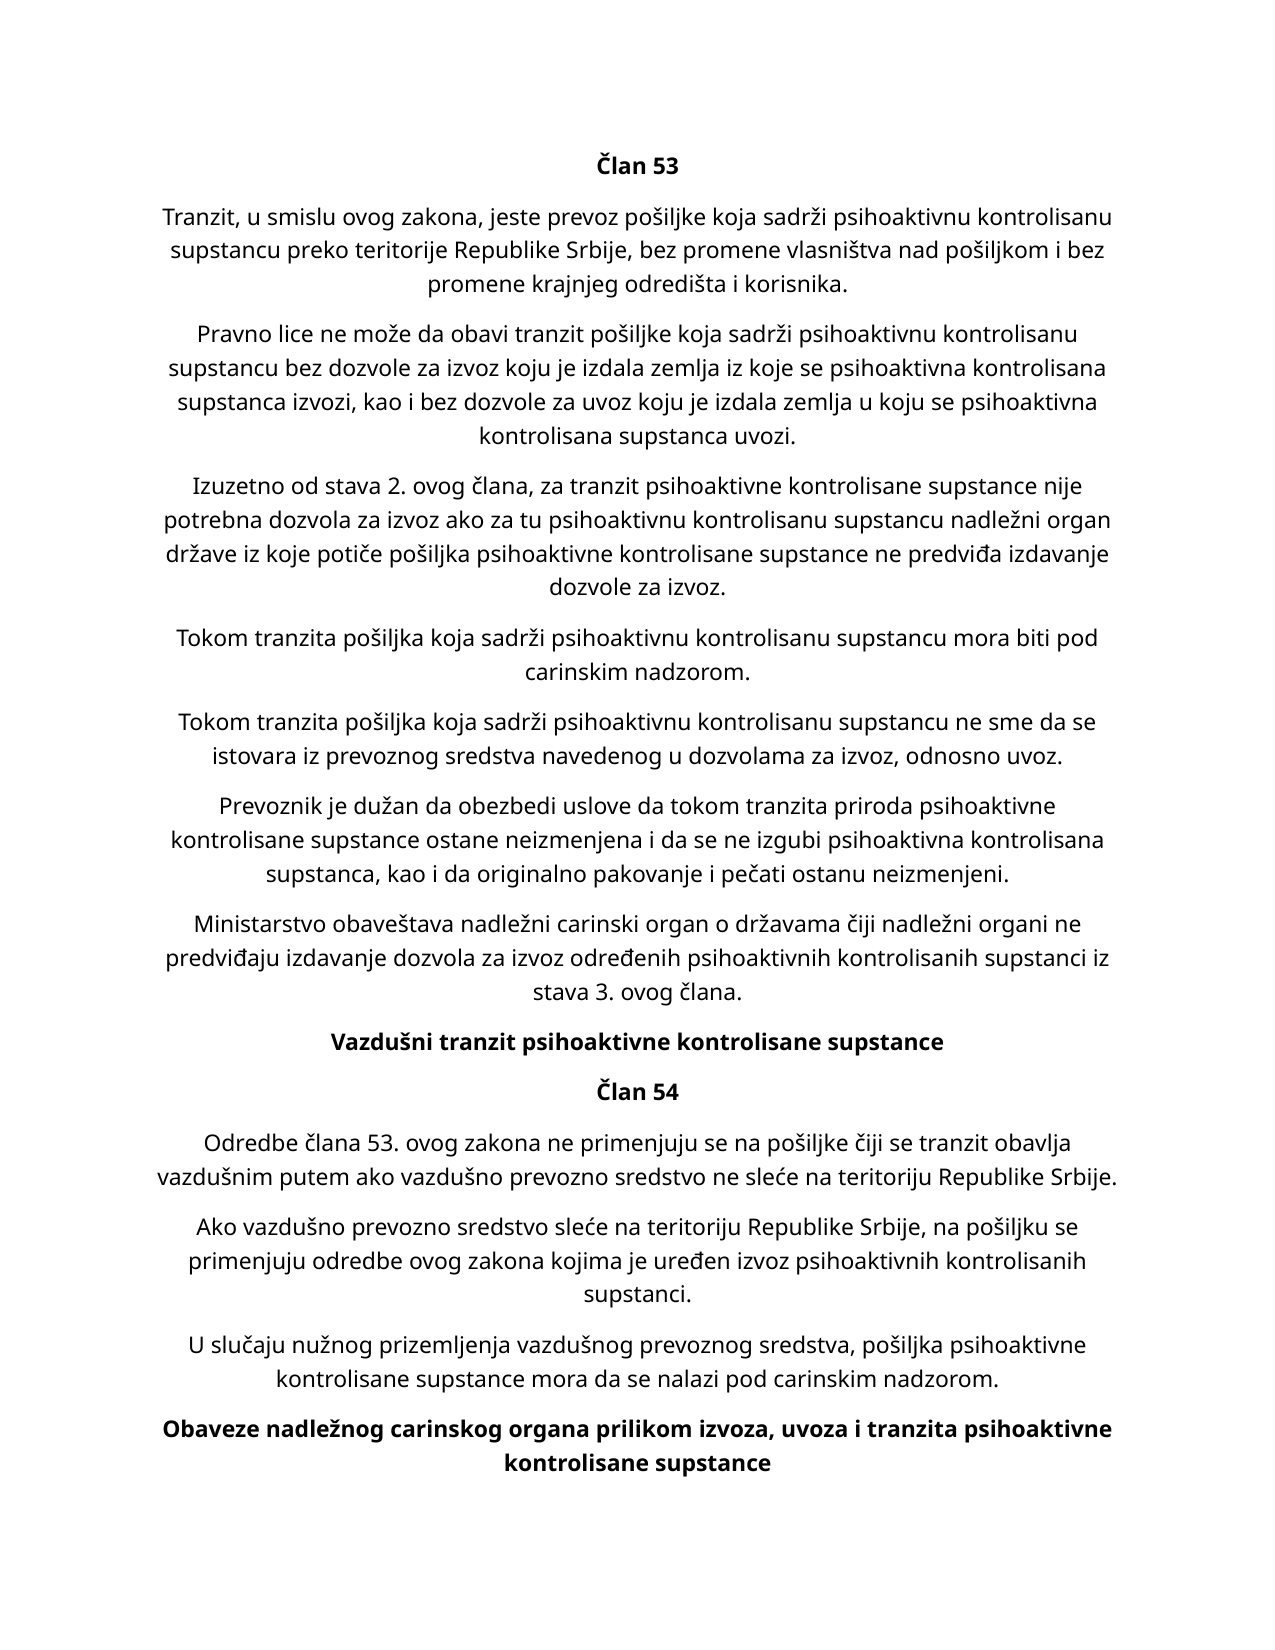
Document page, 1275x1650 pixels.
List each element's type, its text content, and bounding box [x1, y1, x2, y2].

text Ministarstvo obaveštava nadležni carinski organ o državama čiji nadležni organi ne predviđaju izdavanje dozvola za izvoz određenih psihoaktivnih kontrolisanih supstanci iz stava 3. ovog člana. [150, 908, 1125, 1007]
text U slučaju nužnog prizemljenja vazdušnog prevoznog sredstva, pošiljka psihoaktivne kontrolisane supstance mora da se nalazi pod carinskim nadzorom. [150, 1329, 1125, 1394]
text Član 54 [150, 1076, 1125, 1107]
text Član 53 [150, 150, 1125, 181]
text Odredbe člana 53. ovog zakona ne primenjuju se na pošiljke čiji se tranzit obavlja vazdušnim putem ako vazdušno prevozno sredstvo ne sleće na teritoriju Republike Srbije. [150, 1127, 1125, 1192]
text Tranzit, u smislu ovog zakona, jeste prevoz pošiljke koja sadrži psihoaktivnu kontrolisanu supstancu preko teritorije Republike Srbije, bez promene vlasništva nad pošiljkom i bez promene krajnjeg odredišta i korisnika. [150, 200, 1125, 299]
text Pravno lice ne može da obavi tranzit pošiljke koja sadrži psihoaktivnu kontrolisanu supstancu bez dozvole za izvoz koju je izdala zemlja iz koje se psihoaktivna kontrolisana supstanca izvozi, kao i bez dozvole za uvoz koju je izdala zemlja u koju se psihoaktivna kontrolisana supstanca uvozi. [150, 318, 1125, 451]
text Ako vazdušno prevozno sredstvo sleće na teritoriju Republike Srbije, na pošiljku se primenjuju odredbe ovog zakona kojima je uređen izvoz psihoaktivnih kontrolisanih supstanci. [150, 1211, 1125, 1309]
text Prevoznik je dužan da obezbedi uslove da tokom tranzita priroda psihoaktivne kontrolisane supstance ostane neizmenjena i da se ne izgubi psihoaktivna kontrolisana supstanca, kao i da originalno pakovanje i pečati ostanu neizmenjeni. [150, 790, 1125, 889]
text Obaveze nadležnog carinskog organa prilikom izvoza, uvoza i tranzita psihoaktivne kontrolisane supstance [150, 1413, 1125, 1478]
text Tokom tranzita pošiljka koja sadrži psihoaktivnu kontrolisanu supstancu ne sme da se istovara iz prevoznog sredstva navedenog u dozvolama za izvoz, odnosno uvoz. [150, 706, 1125, 771]
text Izuzetno od stava 2. ovog člana, za tranzit psihoaktivne kontrolisane supstance nije potrebna dozvola za izvoz ako za tu psihoaktivnu kontrolisanu supstancu nadležni organ države iz koje potiče pošiljka psihoaktivne kontrolisane supstance ne predviđa izdavanje dozvole za izvoz. [150, 470, 1125, 602]
text Tokom tranzita pošiljka koja sadrži psihoaktivnu kontrolisanu supstancu mora biti pod carinskim nadzorom. [150, 622, 1125, 687]
text Vazdušni tranzit psihoaktivne kontrolisane supstance [150, 1026, 1125, 1057]
